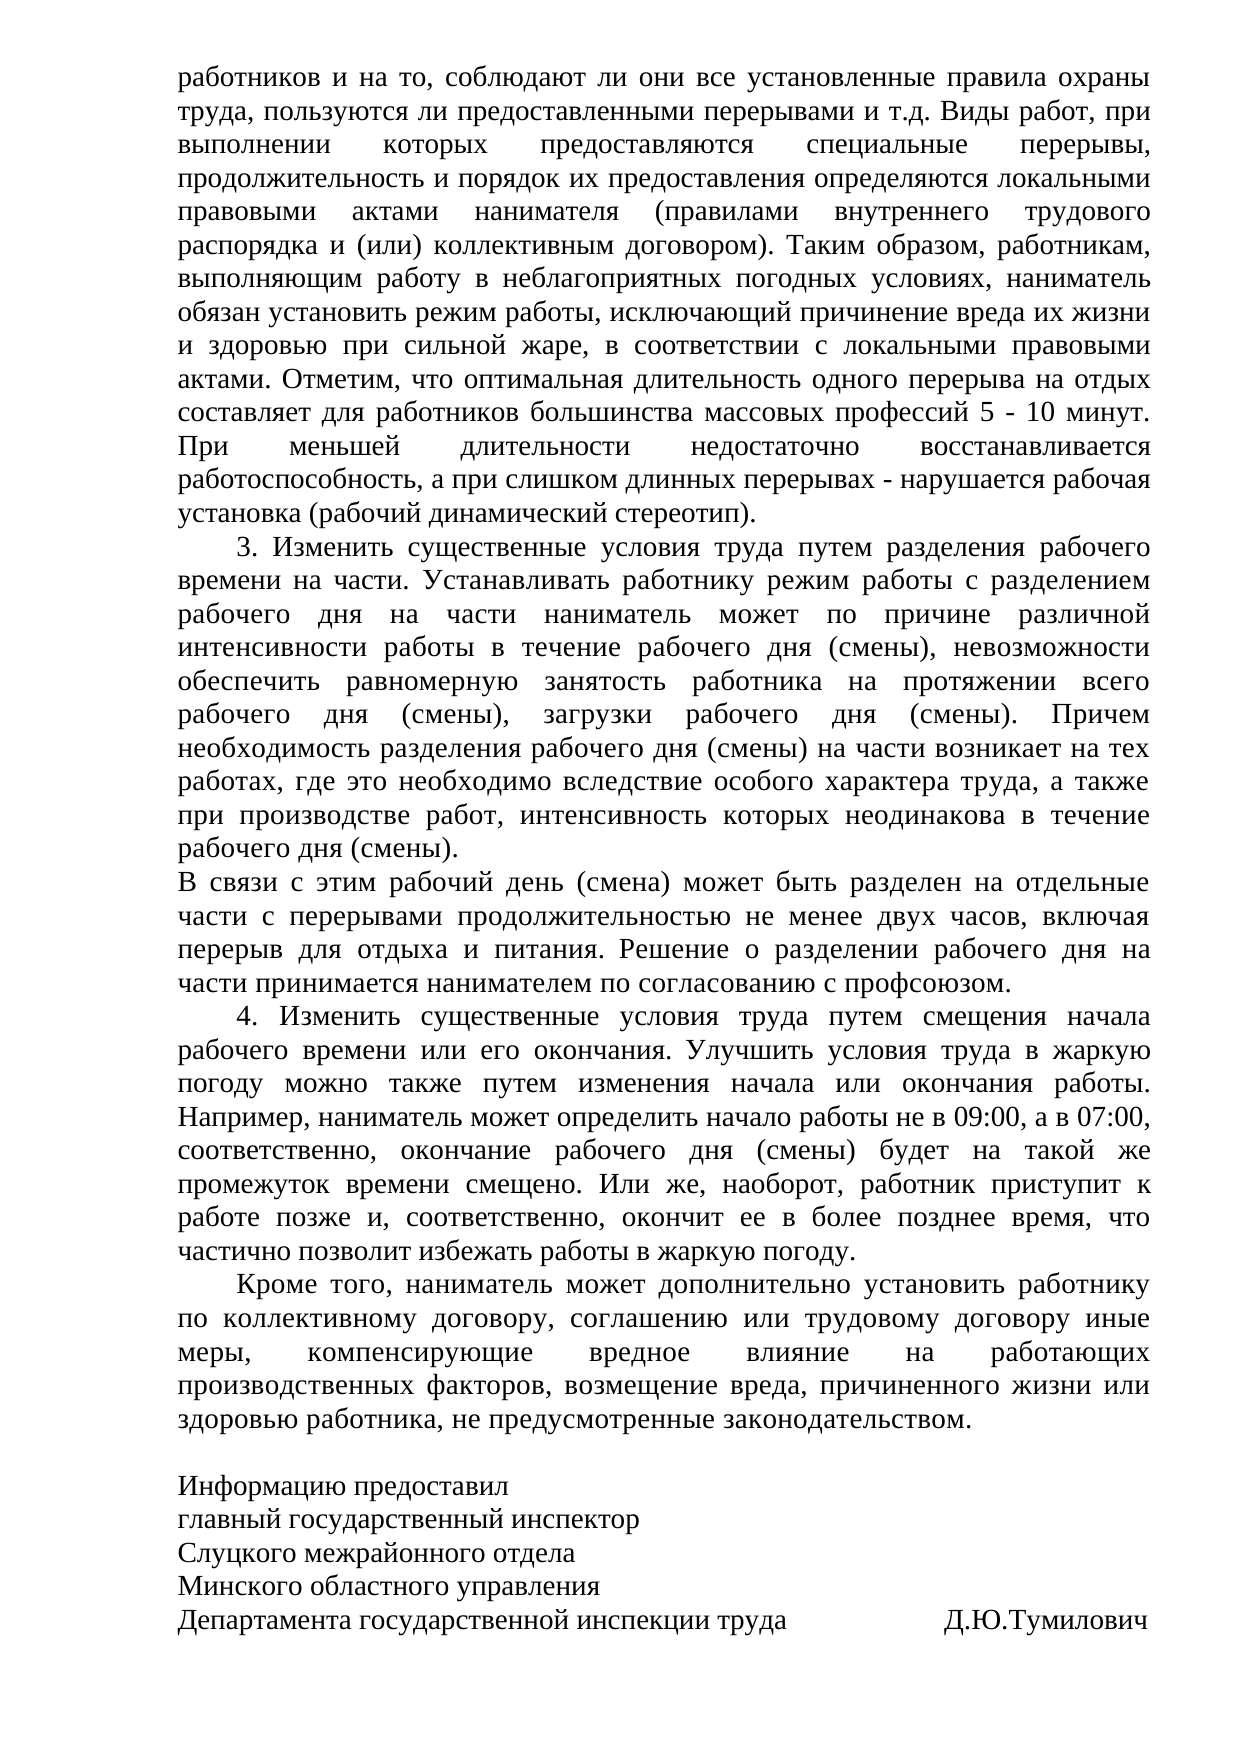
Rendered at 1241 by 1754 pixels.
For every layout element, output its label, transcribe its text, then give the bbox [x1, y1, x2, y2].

text В связи с этим рабочий день (смена) может быть разделен на отдельные части с перерывами продолжительностью не менее двух часов, включая перерыв для отдыха и питания. Решение о разделении рабочего дня на части принимается нанимателем по согласованию с профсоюзом. [177, 864, 1152, 998]
text Минского областного управления [177, 1568, 1152, 1602]
text Департамента государственной инспекции труда Д.Ю.Тумилович [177, 1602, 1152, 1636]
text 4. Изменить существенные условия труда путем смещения начала рабочего времени или его окончания. Улучшить условия труда в жаркую погоду можно также путем изменения начала или окончания работы. Например, наниматель может определить начало работы не в 09:00, а в 07:00, соответственно, окончание рабочего дня (смены) будет на такой же промежуток времени смещено. Или же, наоборот, работник приступит к работе позже и, соответственно, окончит ее в более позднее время, что частично позволит избежать работы в жаркую погоду. [177, 998, 1152, 1267]
text главный государственный инспектор [177, 1501, 1152, 1535]
text Кроме того, наниматель может дополнительно установить работнику по коллективному договору, соглашению или трудовому договору иные меры, компенсирующие вредное влияние на работающих производственных факторов, возмещение вреда, причиненного жизни или здоровью работника, не предусмотренные законодательством. [177, 1267, 1152, 1434]
text Слуцкого межрайонного отдела [177, 1535, 1152, 1568]
text 3. Изменить существенные условия труда путем разделения рабочего времени на части. Устанавливать работнику режим работы с разделением рабочего дня на части наниматель может по причине различной интенсивности работы в течение рабочего дня (смены), невозможности обеспечить равномерную занятость работника на протяжении всего рабочего дня (смены), загрузки рабочего дня (смены). Причем необходимость разделения рабочего дня (смены) на части возникает на тех работах, где это необходимо вследствие особого характера труда, а также при производстве работ, интенсивность которых неодинакова в течение рабочего дня (смены). [177, 529, 1152, 864]
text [177, 59, 1152, 529]
text Информацию предоставил [177, 1468, 1152, 1501]
